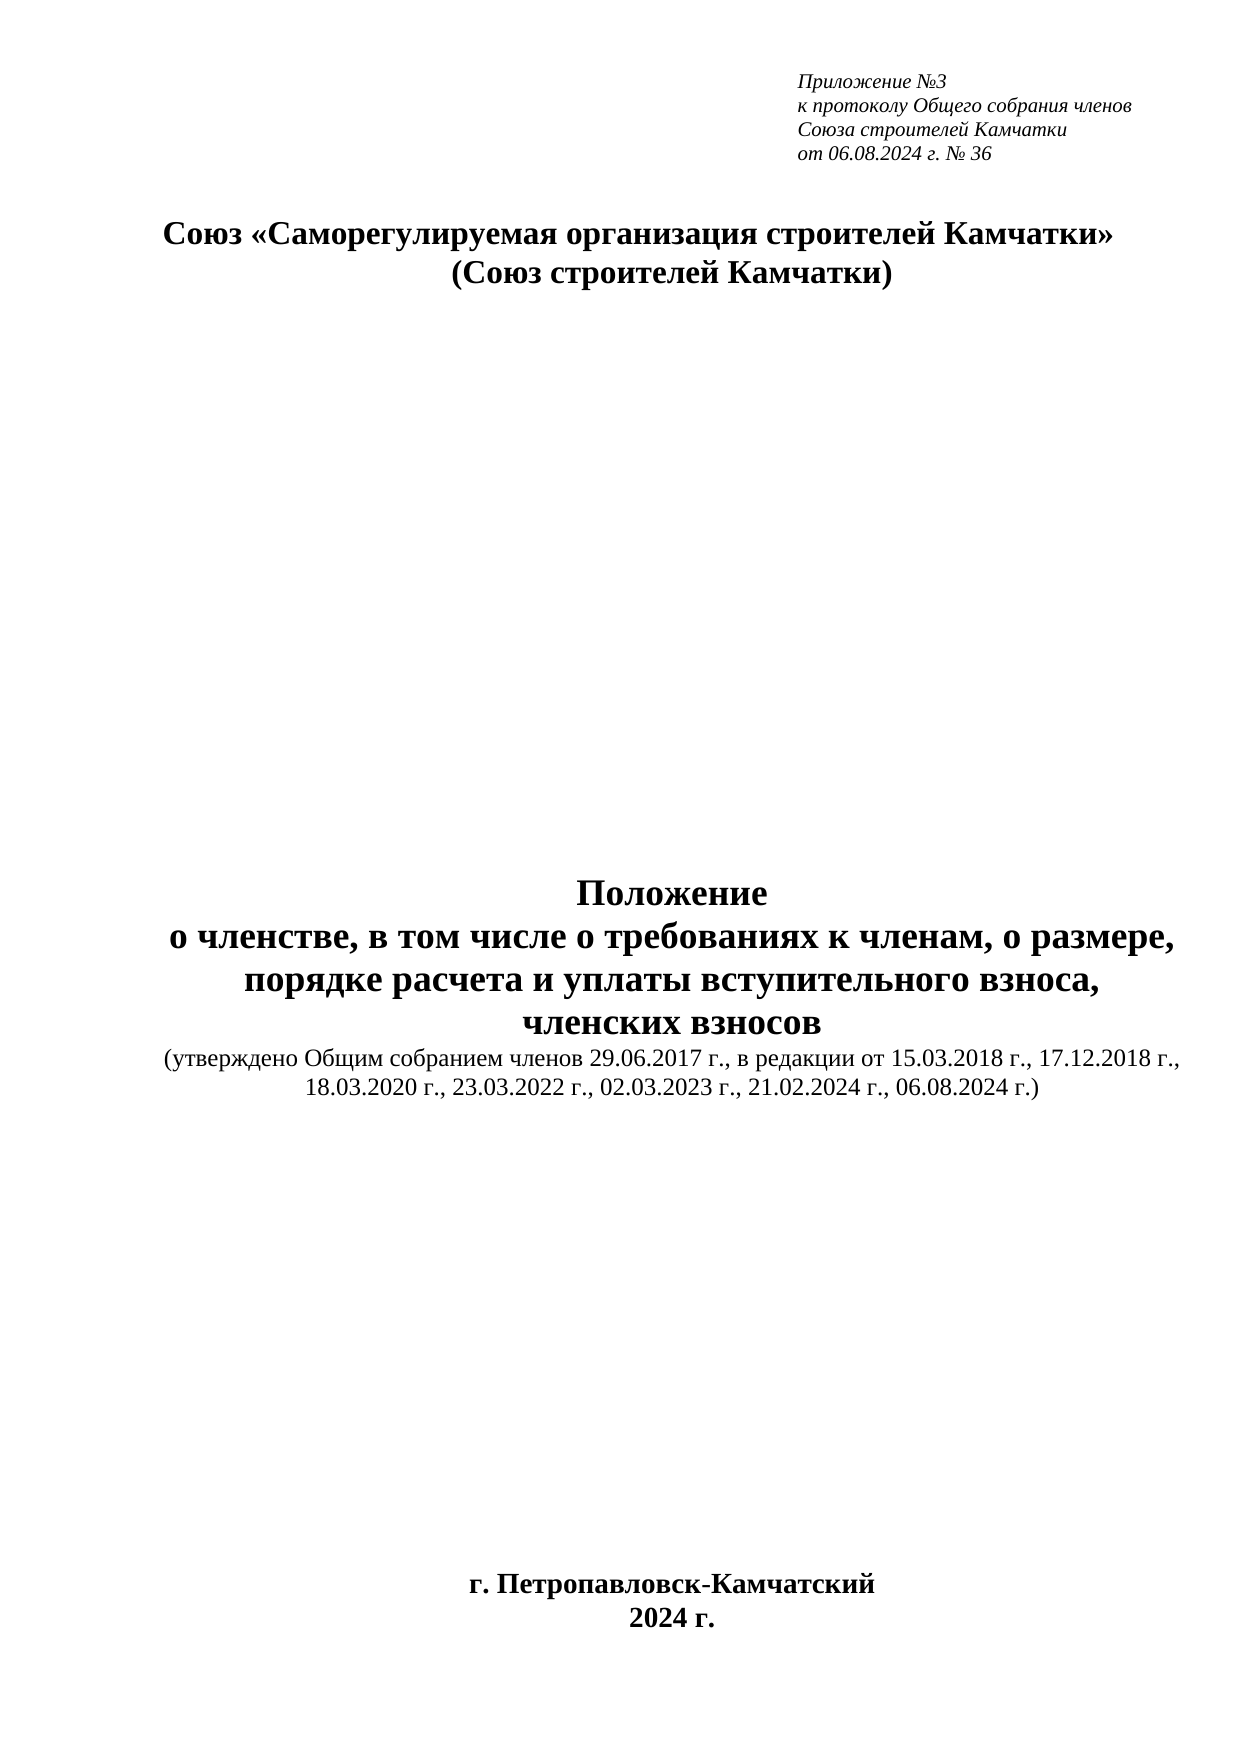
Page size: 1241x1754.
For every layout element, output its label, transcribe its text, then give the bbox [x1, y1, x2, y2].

text Положение [162, 870, 1181, 913]
text от 06.08.2024 г. № 36 [797, 141, 1181, 165]
text Союз «Саморегулируемая организация строителей Камчатки» [162, 213, 1181, 252]
text Союза строителей Камчатки [797, 117, 1181, 141]
text о членстве, в том числе о требованиях к членам, о размере, порядке расчета и уплаты вступительного взноса, членских взносов [162, 913, 1181, 1043]
text (Союз строителей Камчатки) [162, 252, 1181, 290]
text 2024 г. [162, 1600, 1181, 1634]
text к протоколу Общего собрания членов [797, 93, 1181, 117]
text г. Петропавловск-Камчатский [162, 1567, 1181, 1600]
text Приложение №3 [797, 69, 1181, 93]
text (утверждено Общим собранием членов 29.06.2017 г., в редакции от 15.03.2018 г., 17.12.2018 г., 18.03.2020 г., 23.03.2022 г., 02.03.2023 г., 21.02.2024 г., 06.08.2024 г.) [162, 1043, 1181, 1100]
